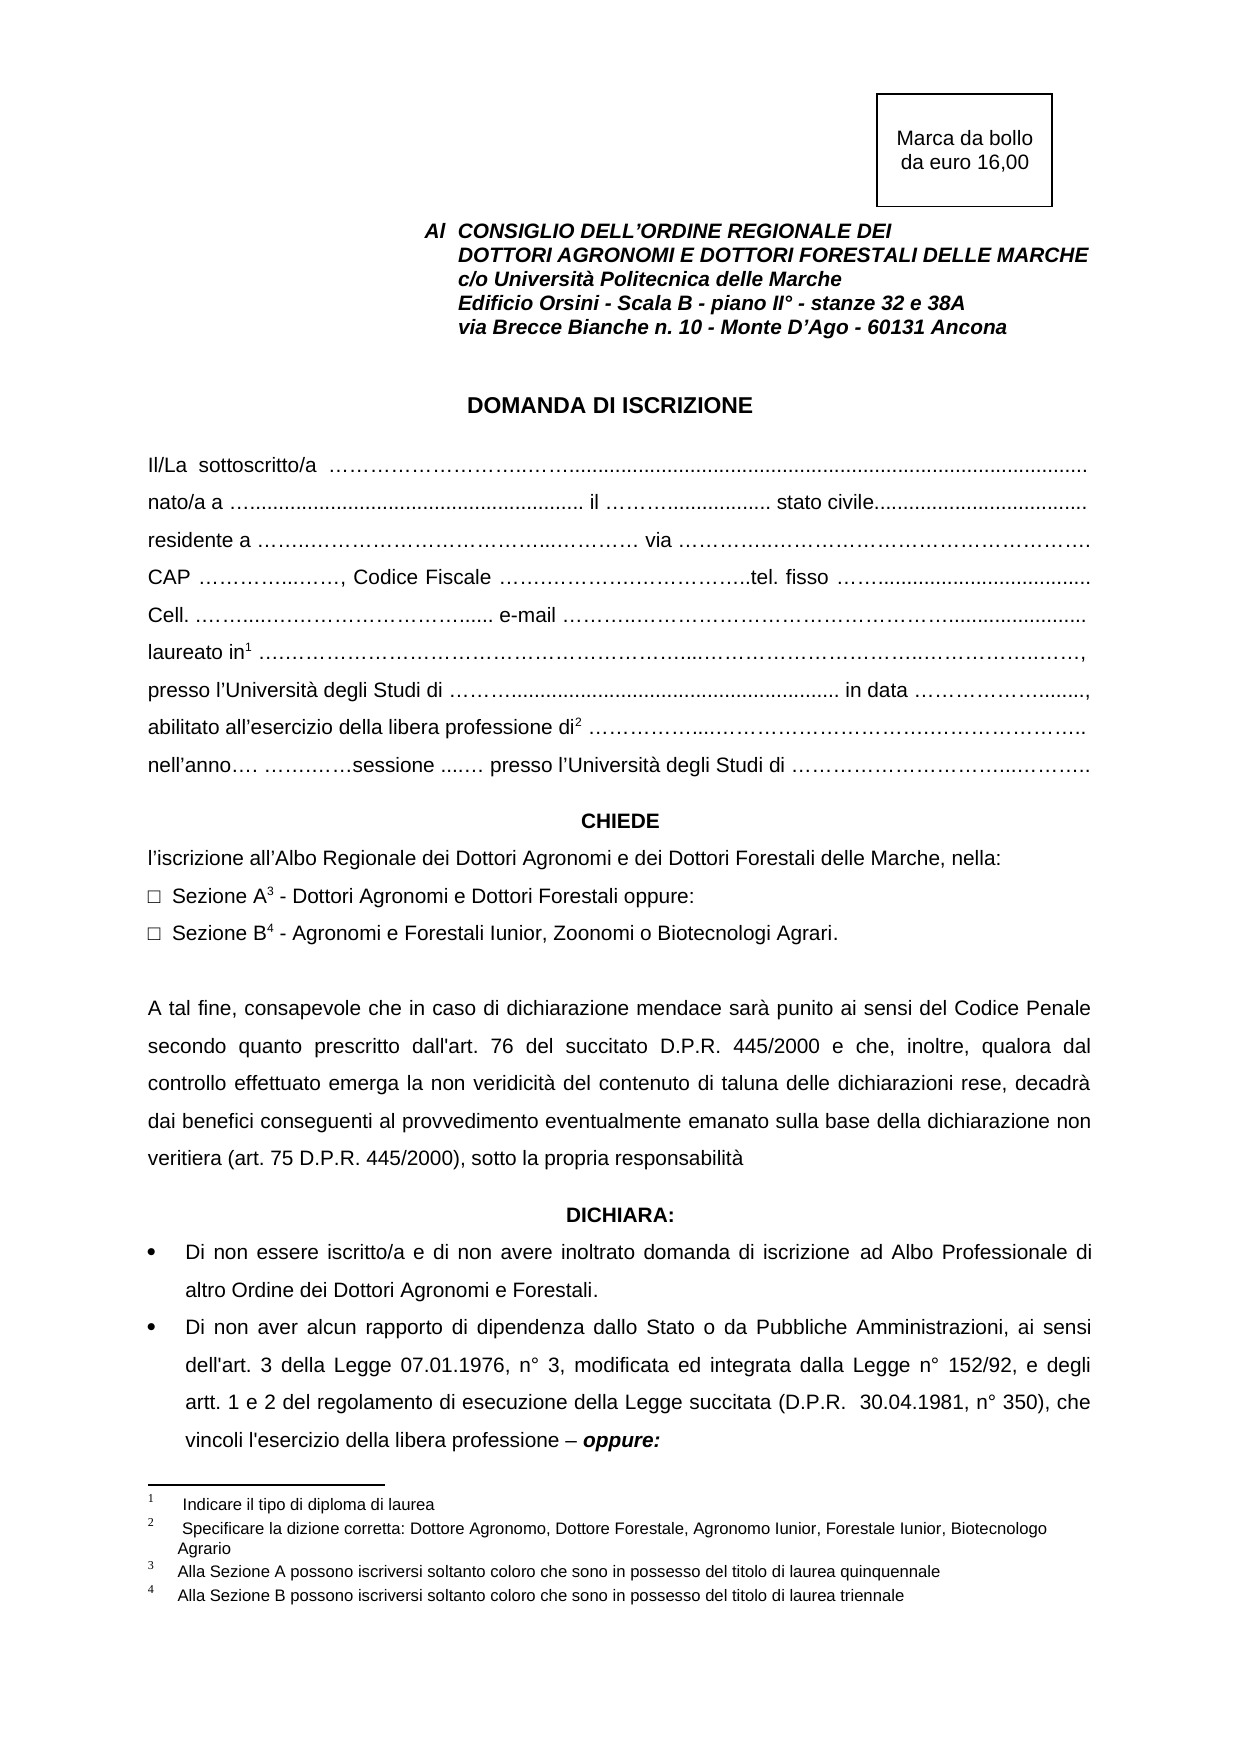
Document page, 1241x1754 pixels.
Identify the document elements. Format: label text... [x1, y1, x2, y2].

text Edificio Orsini - Scala B - piano II° - stanze 32 e 38A [148, 291, 1092, 315]
text c/o Università Politecnica delle Marche [148, 267, 1092, 291]
text residente a ……..……………………………...………… via …………..………………………………………. [148, 517, 1092, 554]
text nato/a a ….......................................................... il ……….................. stato civile..................................... [148, 479, 1092, 517]
text CHIEDE [148, 798, 1092, 836]
text □ Sezione B - Agronomi e Forestali Iunior, Zoonomi o Biotecnologi Agrari. [148, 911, 1092, 948]
text CAP …………...……, Codice Fiscale …….………….……………..tel. fisso ……..................................... Cell. .……....….……………………...... e-mail ………..………………………………………........................ [148, 554, 1092, 629]
text A tal fine, consapevole che in caso di dichiarazione mendace sarà punito ai sensi del Codice Penale secondo quanto prescritto dall'art. 76 del succitato D.P.R. 445/2000 e che, inoltre, qualora dal controllo effettuato emerga la non veridicità del contenuto di taluna delle dichiarazioni rese, decadrà dai benefici conseguenti al provvedimento eventualmente emanato sulla base della dichiarazione non veritiera (art. 75 D.P.R. 445/2000), sotto la propria responsabilità [148, 986, 1092, 1173]
text DOTTORI AGRONOMI E DOTTORI FORESTALI DELLE MARCHE [148, 243, 1092, 267]
text Al CONSIGLIO DELL’ORDINE REGIONALE DEI [148, 219, 1092, 243]
text DOMANDA DI ISCRIZIONE [148, 392, 1092, 418]
list Di non essere iscritto/a e di non avere inoltrato domanda di iscrizione ad Albo Professionale di altro Ordine dei Dottori Agronomi e Forestali. [148, 1229, 1092, 1304]
text abilitato all’esercizio della libera professione di ……………....………………………….………………….. [148, 704, 1092, 742]
text laureato in ….…………………………………………………....…………………………..……………..……, [148, 629, 1092, 667]
text via Brecce Bianche n. 10 - Monte D’Ago - 60131 Ancona [148, 315, 1092, 339]
list Di non aver alcun rapporto di dipendenza dallo Stato o da Pubbliche Amministrazioni, ai sensi dell'art. 3 della Legge 07.01.1976, n° 3, modificata ed integrata dalla Legge n° 152/92, e degli artt. 1 e 2 del regolamento di esecuzione della Legge succitata (D.P.R. 30.04.1981, n° 350), che vincoli l'esercizio della libera professione – oppure: [148, 1304, 1092, 1454]
text □ Sezione A - Dottori Agronomi e Dottori Forestali oppure: [148, 873, 1092, 911]
text Il/La sottoscritto/a ………………………..…….......................................................................................... [148, 442, 1092, 479]
text presso l’Università degli Studi di ………......................................................... in data ………………........, [148, 667, 1092, 704]
text DICHIARA: [148, 1192, 1092, 1229]
text nell’anno…. …….……sessione ....… presso l’Università degli Studi di …………………………...……….. [148, 742, 1092, 779]
text l’iscrizione all’Albo Regionale dei Dottori Agronomi e dei Dottori Forestali delle Marche, nella: [148, 836, 1092, 873]
